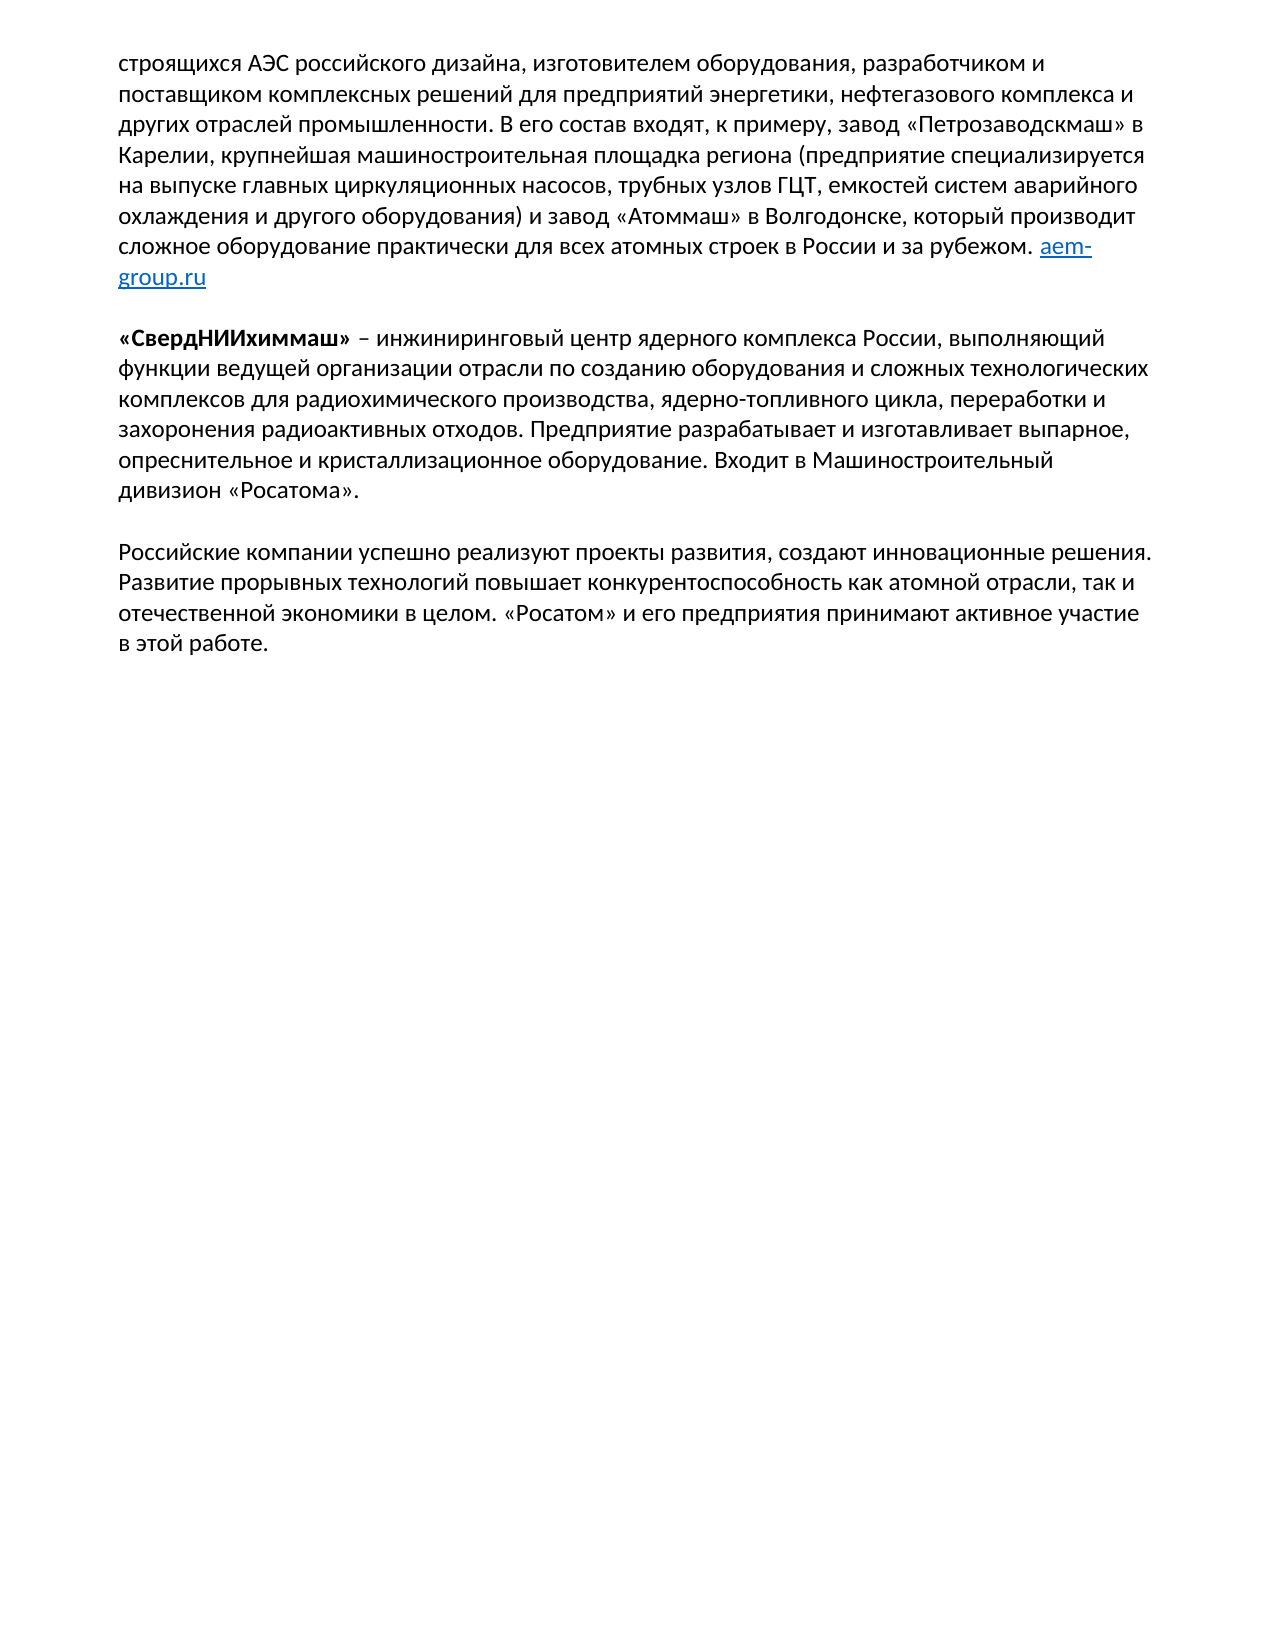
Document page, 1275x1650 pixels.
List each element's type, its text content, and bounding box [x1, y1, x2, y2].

text «СвердНИИхиммаш» – инжиниринговый центр ядерного комплекса России, выполняющий функции ведущей организации отрасли по созданию оборудования и сложных технологических комплексов для радиохимического производства, ядерно-топливного цикла, переработки и захоронения радиоактивных отходов. Предприятие разрабатывает и изготавливает выпарное, опреснительное и кристаллизационное оборудование. Входит в Машиностроительный дивизион «Росатома». [118, 322, 1157, 505]
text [118, 47, 1157, 291]
text Российские компании успешно реализуют проекты развития, создают инновационные решения. Развитие прорывных технологий повышает конкурентоспособность как атомной отрасли, так и отечественной экономики в целом. «Росатом» и его предприятия принимают активное участие в этой работе. [118, 536, 1157, 658]
